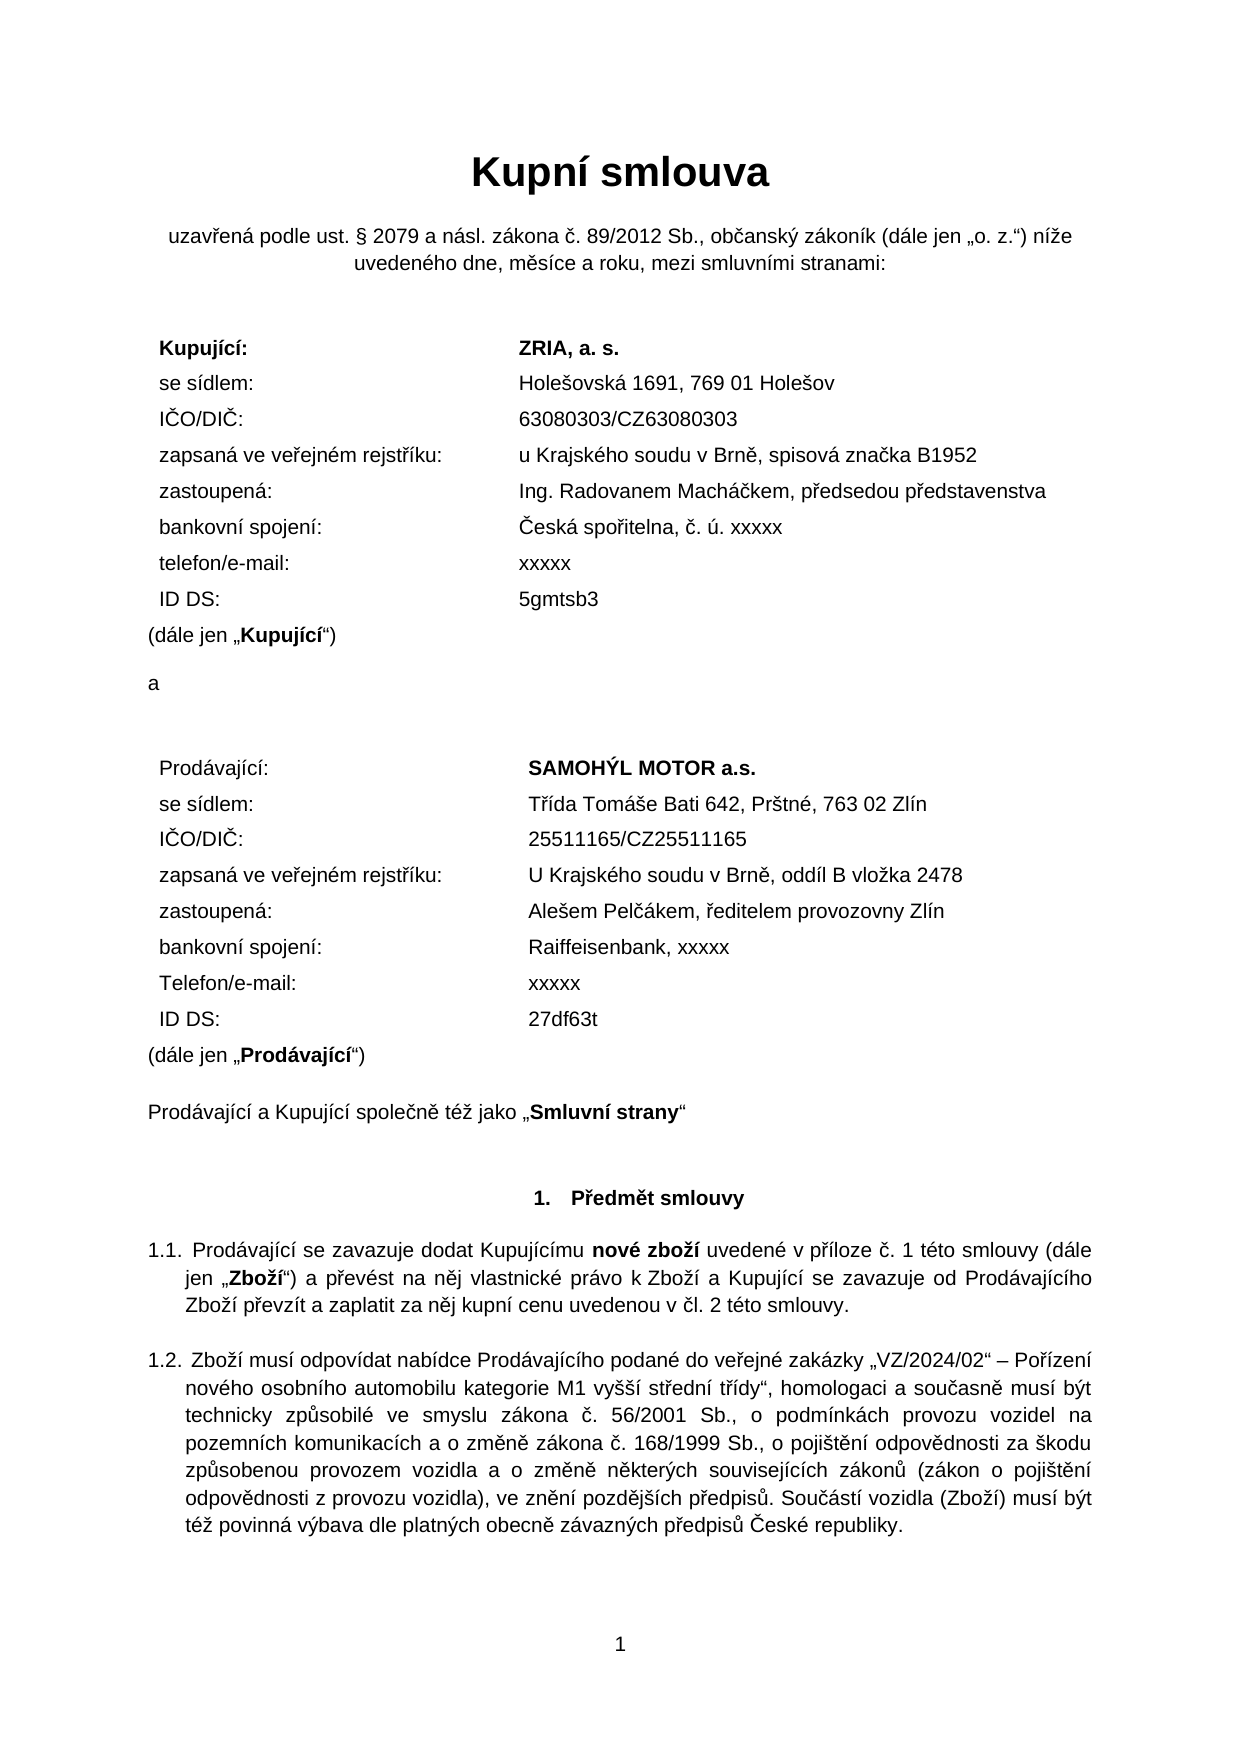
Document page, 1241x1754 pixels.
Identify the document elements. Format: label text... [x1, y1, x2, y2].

text (dále jen „Kupující“) [148, 623, 1093, 647]
text Prodávající a Kupující společně též jako „Smluvní strany“ [148, 1100, 1093, 1124]
table_cell Třída Tomáše Bati 642, Prštné, 763 02 Zlín [517, 791, 1104, 827]
table_cell xxxxx [508, 551, 1093, 587]
table_header Prodávající: [148, 720, 517, 791]
table_cell bankovní spojení: [148, 935, 517, 971]
table_cell Telefon/e-mail: [148, 971, 517, 1007]
table_cell se sídlem: [148, 371, 507, 407]
text Kupní smlouva [148, 148, 1093, 196]
list Prodávající se zavazuje dodat Kupujícímu nové zboží uvedené v příloze č. 1 této smlouvy (dále jen „Zboží“) a převést na něj vlastnické právo k Zboží a Kupující se zavazuje od Prodávajícího Zboží převzít a zaplatit za něj kupní cenu uvedenou v čl. 2 této smlouvy. [148, 1238, 1093, 1317]
table_cell 5gmtsb3 [508, 587, 1093, 623]
table_cell zastoupená: [148, 899, 517, 935]
table_cell u Krajského soudu v Brně, spisová značka B1952 [508, 443, 1093, 479]
text (dále jen „Prodávající“) [148, 1043, 1093, 1067]
table_cell IČO/DIČ: [148, 827, 517, 863]
table_cell Česká spořitelna, č. ú. xxxxx [508, 515, 1093, 551]
table_cell U Krajského soudu v Brně, oddíl B vložka 2478 [517, 863, 1104, 899]
table_header ZRIA, a. s. [508, 299, 1093, 371]
table_header Kupující: [148, 299, 507, 371]
table_cell bankovní spojení: [148, 515, 507, 551]
text uzavřená podle ust. § 2079 a násl. zákona č. 89/2012 Sb., občanský zákoník (dále jen „o. z.“) níže uvedeného dne, měsíce a roku, mezi smluvními stranami: [148, 223, 1093, 275]
table_cell 27df63t [517, 1007, 1104, 1043]
table_cell IČO/DIČ: [148, 407, 507, 443]
table_cell zapsaná ve veřejném rejstříku: [148, 443, 507, 479]
table_cell xxxxx [517, 971, 1104, 1007]
table_cell Holešovská 1691, 769 01 Holešov [508, 371, 1093, 407]
table_cell 63080303/CZ63080303 [508, 407, 1093, 443]
table_cell Raiffeisenbank, xxxxx [517, 935, 1104, 971]
table_cell zastoupená: [148, 479, 507, 515]
table_cell ID DS: [148, 1007, 517, 1043]
table_cell zapsaná ve veřejném rejstříku: [148, 863, 517, 899]
table_cell se sídlem: [148, 791, 517, 827]
table_header SAMOHÝL MOTOR a.s. [517, 720, 1104, 791]
table_cell 25511165/CZ25511165 [517, 827, 1104, 863]
text a [148, 671, 1093, 695]
table_cell telefon/e-mail: [148, 551, 507, 587]
table_cell Alešem Pelčákem, ředitelem provozovny Zlín [517, 899, 1104, 935]
list Zboží musí odpovídat nabídce Prodávajícího podané do veřejné zakázky „VZ/2024/02“ – Pořízení nového osobního automobilu kategorie M1 vyšší střední třídy“, homologaci a současně musí být technicky způsobilé ve smyslu zákona č. 56/2001 Sb., o podmínkách provozu vozidel na pozemních komunikacích a o změně zákona č. 168/1999 Sb., o pojištění odpovědnosti za škodu způsobenou provozem vozidla a o změně některých souvisejících zákonů (zákon o pojištění odpovědnosti z provozu vozidla), ve znění pozdějších předpisů. Součástí vozidla (Zboží) musí být též povinná výbava dle platných obecně závazných předpisů České republiky. [148, 1348, 1093, 1537]
table_cell Ing. Radovanem Macháčkem, předsedou představenstva [508, 479, 1093, 515]
table_cell ID DS: [148, 587, 507, 623]
subtitle Předmět smlouvy [185, 1186, 1093, 1209]
